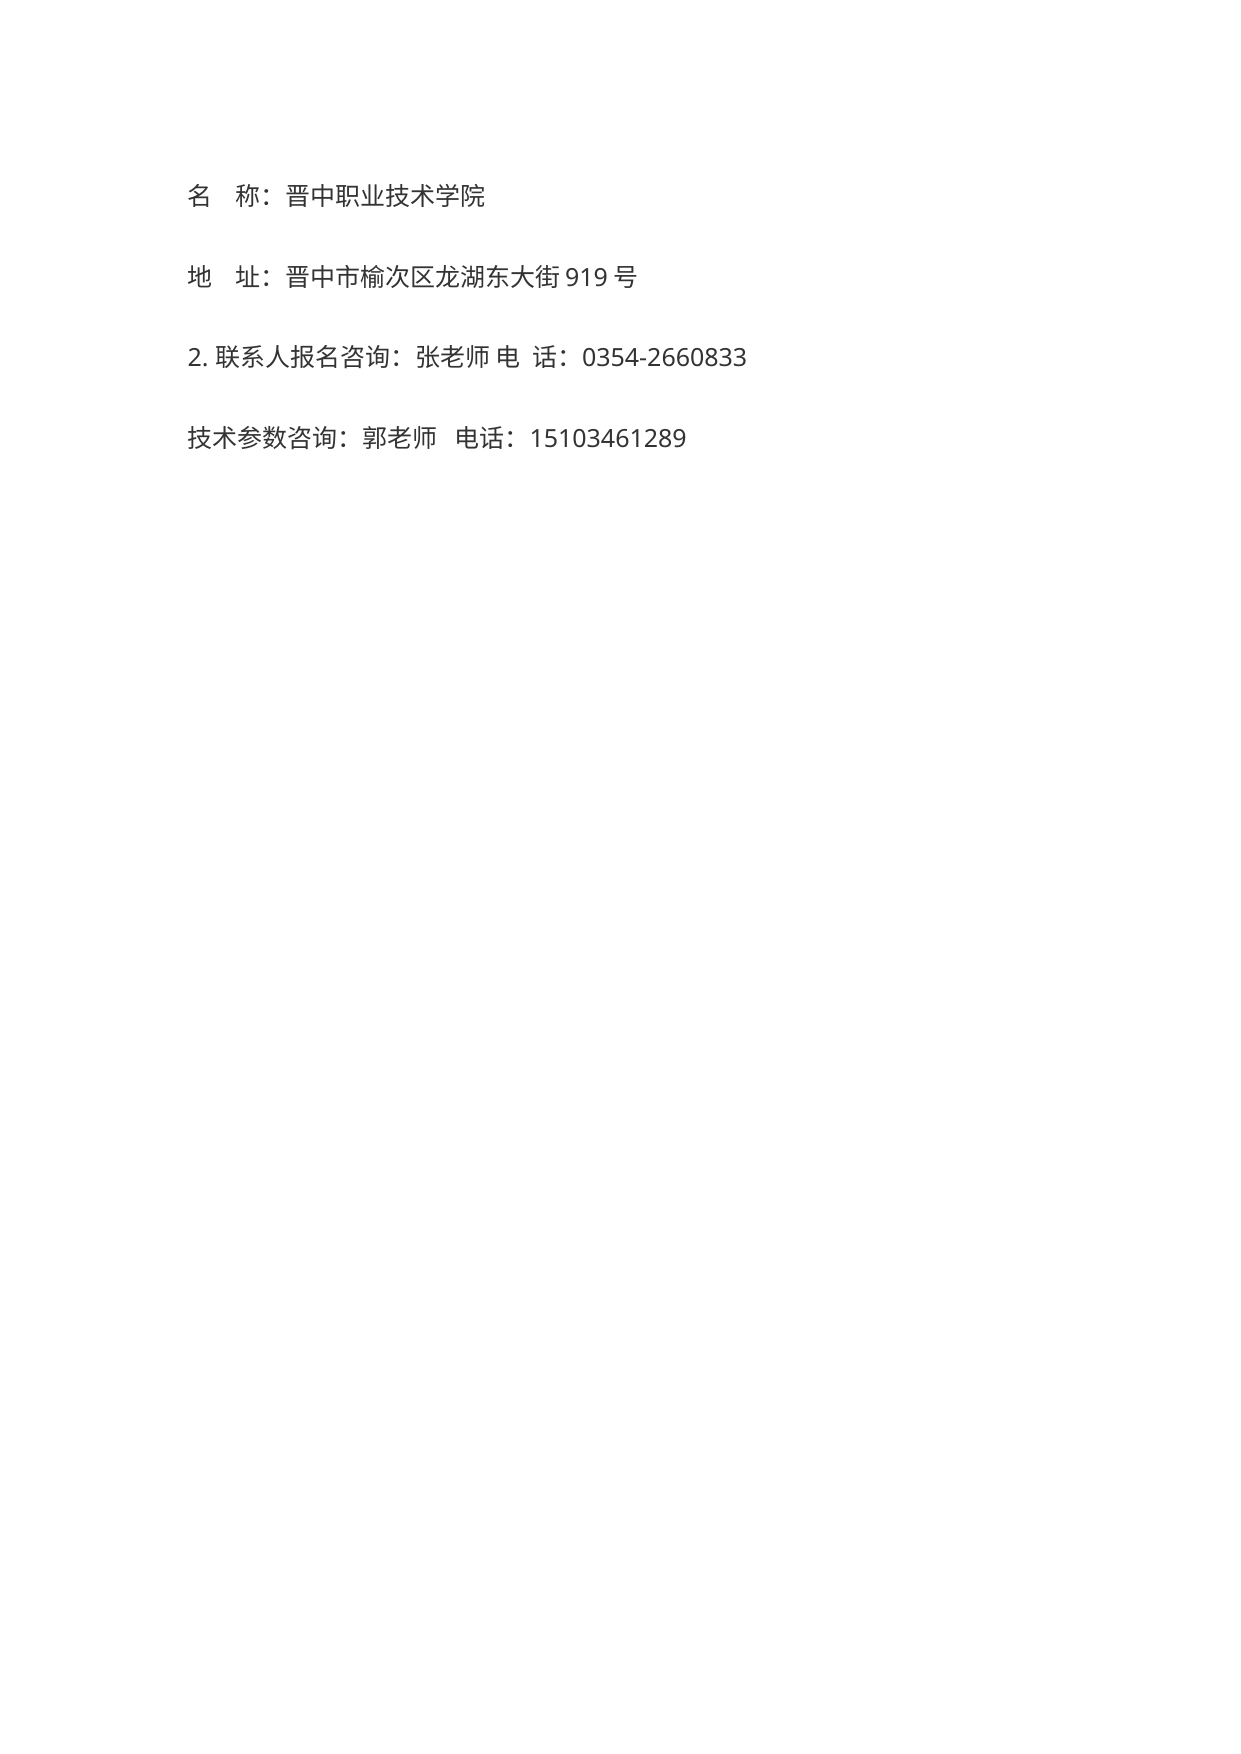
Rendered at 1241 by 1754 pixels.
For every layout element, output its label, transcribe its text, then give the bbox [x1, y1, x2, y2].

text 名 称：晋中职业技术学院 [187, 162, 1053, 227]
text 2. 联系人报名咨询：张老师 电 话：0354-2660833 [187, 323, 1053, 388]
text 地 址：晋中市榆次区龙湖东大街919号 [187, 243, 1053, 308]
text 技术参数咨询：郭老师 电话：15103461289 [187, 404, 1053, 469]
